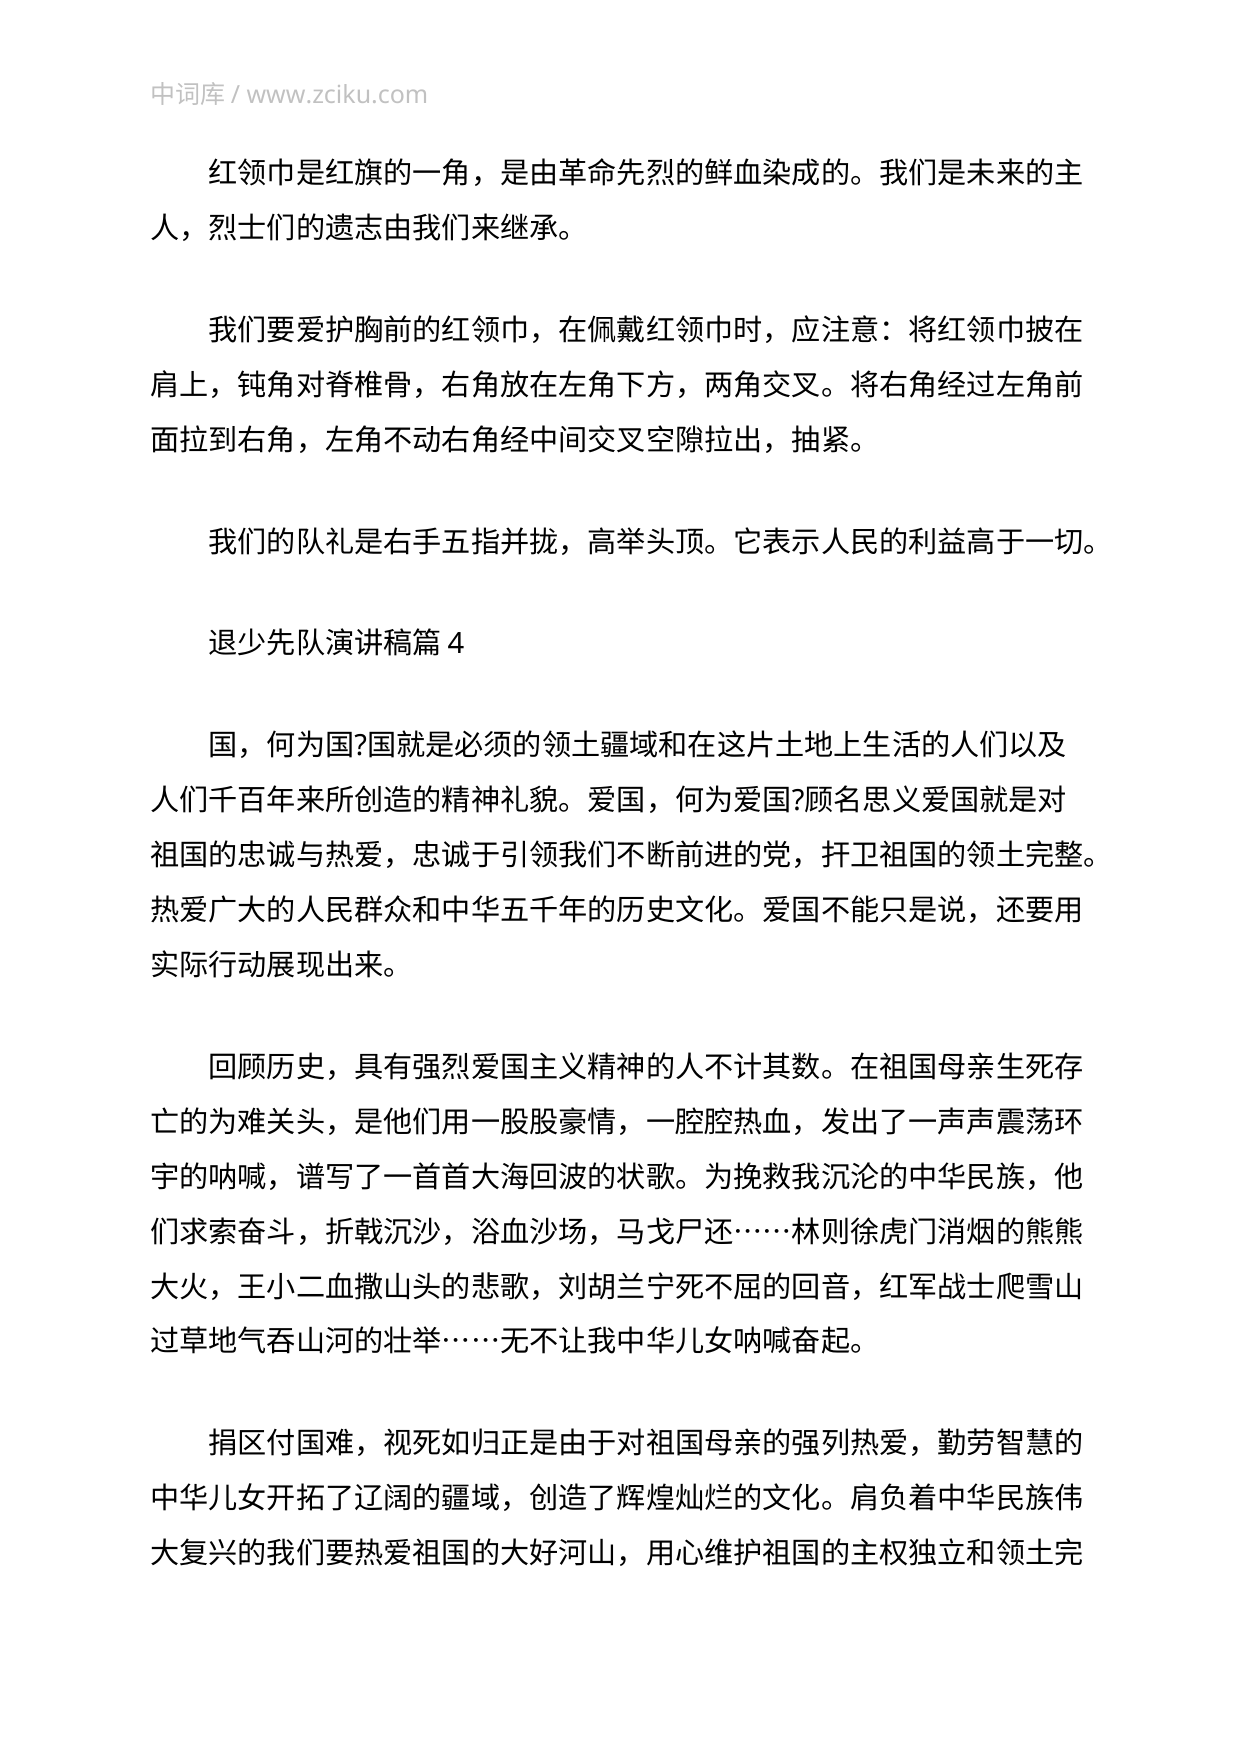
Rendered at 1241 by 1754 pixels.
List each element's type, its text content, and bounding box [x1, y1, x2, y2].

text 退少先队演讲稿篇4 [150, 620, 1090, 662]
text 回顾历史，具有强烈爱国主义精神的人不计其数。在祖国母亲生死存亡的为难关头，是他们用一股股豪情，一腔腔热血，发出了一声声震荡环宇的呐喊，谱写了一首首大海回波的状歌。为挽救我沉沦的中华民族，他们求索奋斗，折戟沉沙，浴血沙场，马戈尸还……林则徐虎门消烟的熊熊大火，王小二血撒山头的悲歌，刘胡兰宁死不屈的回音，红军战士爬雪山过草地气吞山河的壮举……无不让我中华儿女呐喊奋起。 [150, 1043, 1090, 1360]
text 红领巾是红旗的一角，是由革命先烈的鲜血染成的。我们是未来的主人，烈士们的遗志由我们来继承。 [150, 150, 1090, 247]
text 国，何为国?国就是必须的领土疆域和在这片土地上生活的人们以及人们千百年来所创造的精神礼貌。爱国，何为爱国?顾名思义爱国就是对祖国的忠诚与热爱，忠诚于引领我们不断前进的党，扞卫祖国的领土完整。热爱广大的人民群众和中华五千年的历史文化。爱国不能只是说，还要用实际行动展现出来。 [150, 722, 1090, 984]
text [150, 1420, 1090, 1572]
text 我们的队礼是右手五指并拢，高举头顶。它表示人民的利益高于一切。 [150, 518, 1090, 561]
text 我们要爱护胸前的红领巾，在佩戴红领巾时，应注意：将红领巾披在肩上，钝角对脊椎骨，右角放在左角下方，两角交叉。将右角经过左角前面拉到右角，左角不动右角经中间交叉空隙拉出，抽紧。 [150, 307, 1090, 459]
